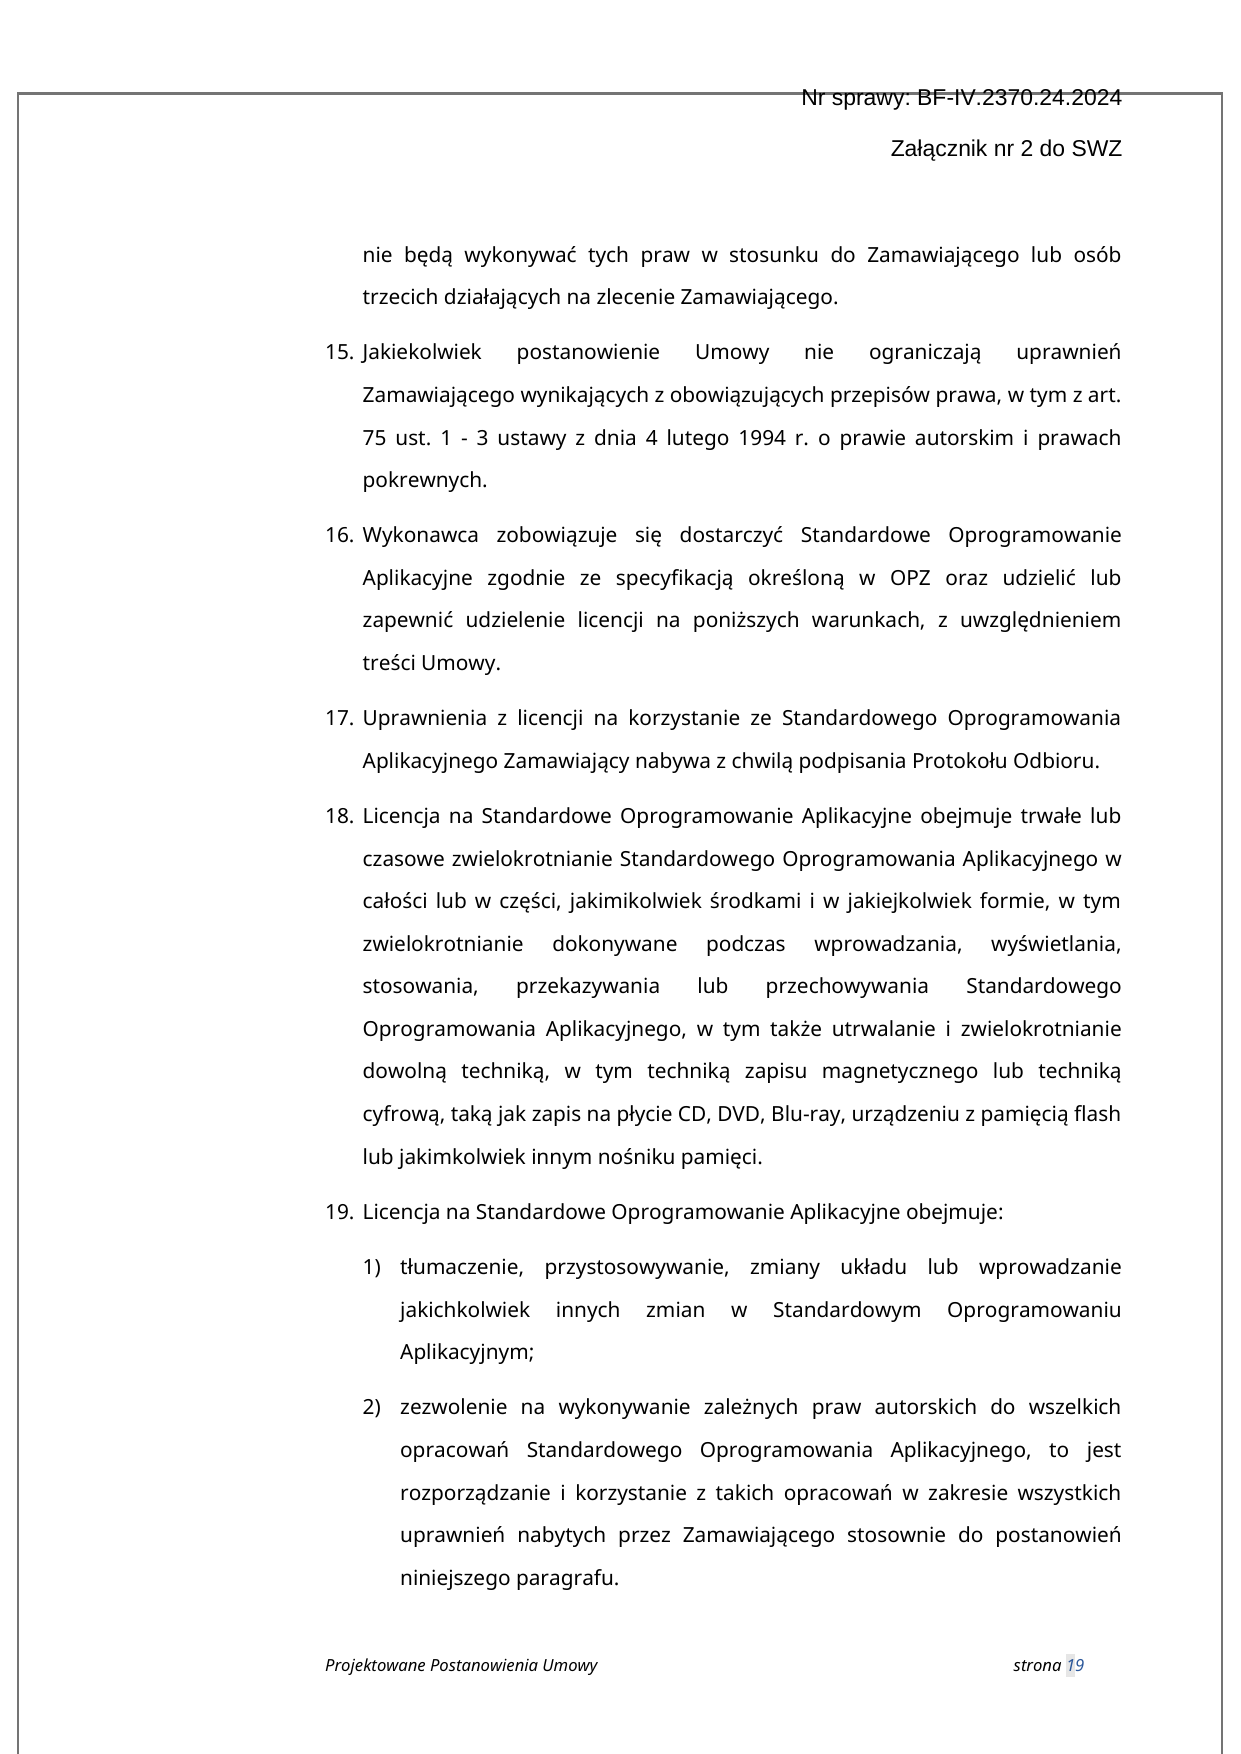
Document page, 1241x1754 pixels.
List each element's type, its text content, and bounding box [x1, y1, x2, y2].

list tłumaczenie, przystosowywanie, zmiany układu lub wprowadzanie jakichkolwiek innych zmian w Standardowym Oprogramowaniu Aplikacyjnym; [362, 1252, 1122, 1366]
list zezwolenie na wykonywanie zależnych praw autorskich do wszelkich opracowań Standardowego Oprogramowania Aplikacyjnego, to jest rozporządzanie i korzystanie z takich opracowań w zakresie wszystkich uprawnień nabytych przez Zamawiającego stosownie do postanowień niniejszego paragrafu. [362, 1392, 1122, 1591]
list Uprawnienia z licencji na korzystanie ze Standardowego Oprogramowania Aplikacyjnego Zamawiający nabywa z chwilą podpisania Protokołu Odbioru. [325, 703, 1122, 774]
list Licencja na Standardowe Oprogramowanie Aplikacyjne obejmuje: [325, 1197, 1122, 1225]
list Jakiekolwiek postanowienie Umowy nie ograniczają uprawnień Zamawiającego wynikających z obowiązujących przepisów prawa, w tym z art. 75 ust. 1 - 3 ustawy z dnia 4 lutego 1994 r. o prawie autorskim i prawach pokrewnych. [325, 337, 1122, 494]
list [325, 240, 1122, 311]
list Licencja na Standardowe Oprogramowanie Aplikacyjne obejmuje trwałe lub czasowe zwielokrotnianie Standardowego Oprogramowania Aplikacyjnego w całości lub w części, jakimikolwiek środkami i w jakiejkolwiek formie, w tym zwielokrotnianie dokonywane podczas wprowadzania, wyświetlania, stosowania, przekazywania lub przechowywania Standardowego Oprogramowania Aplikacyjnego, w tym także utrwalanie i zwielokrotnianie dowolną techniką, w tym techniką zapisu magnetycznego lub techniką cyfrową, taką jak zapis na płycie CD, DVD, Blu-ray, urządzeniu z pamięcią flash lub jakimkolwiek innym nośniku pamięci. [325, 801, 1122, 1170]
list Wykonawca zobowiązuje się dostarczyć Standardowe Oprogramowanie Aplikacyjne zgodnie ze specyfikacją określoną w OPZ oraz udzielić lub zapewnić udzielenie licencji na poniższych warunkach, z uwzględnieniem treści Umowy. [325, 520, 1122, 677]
